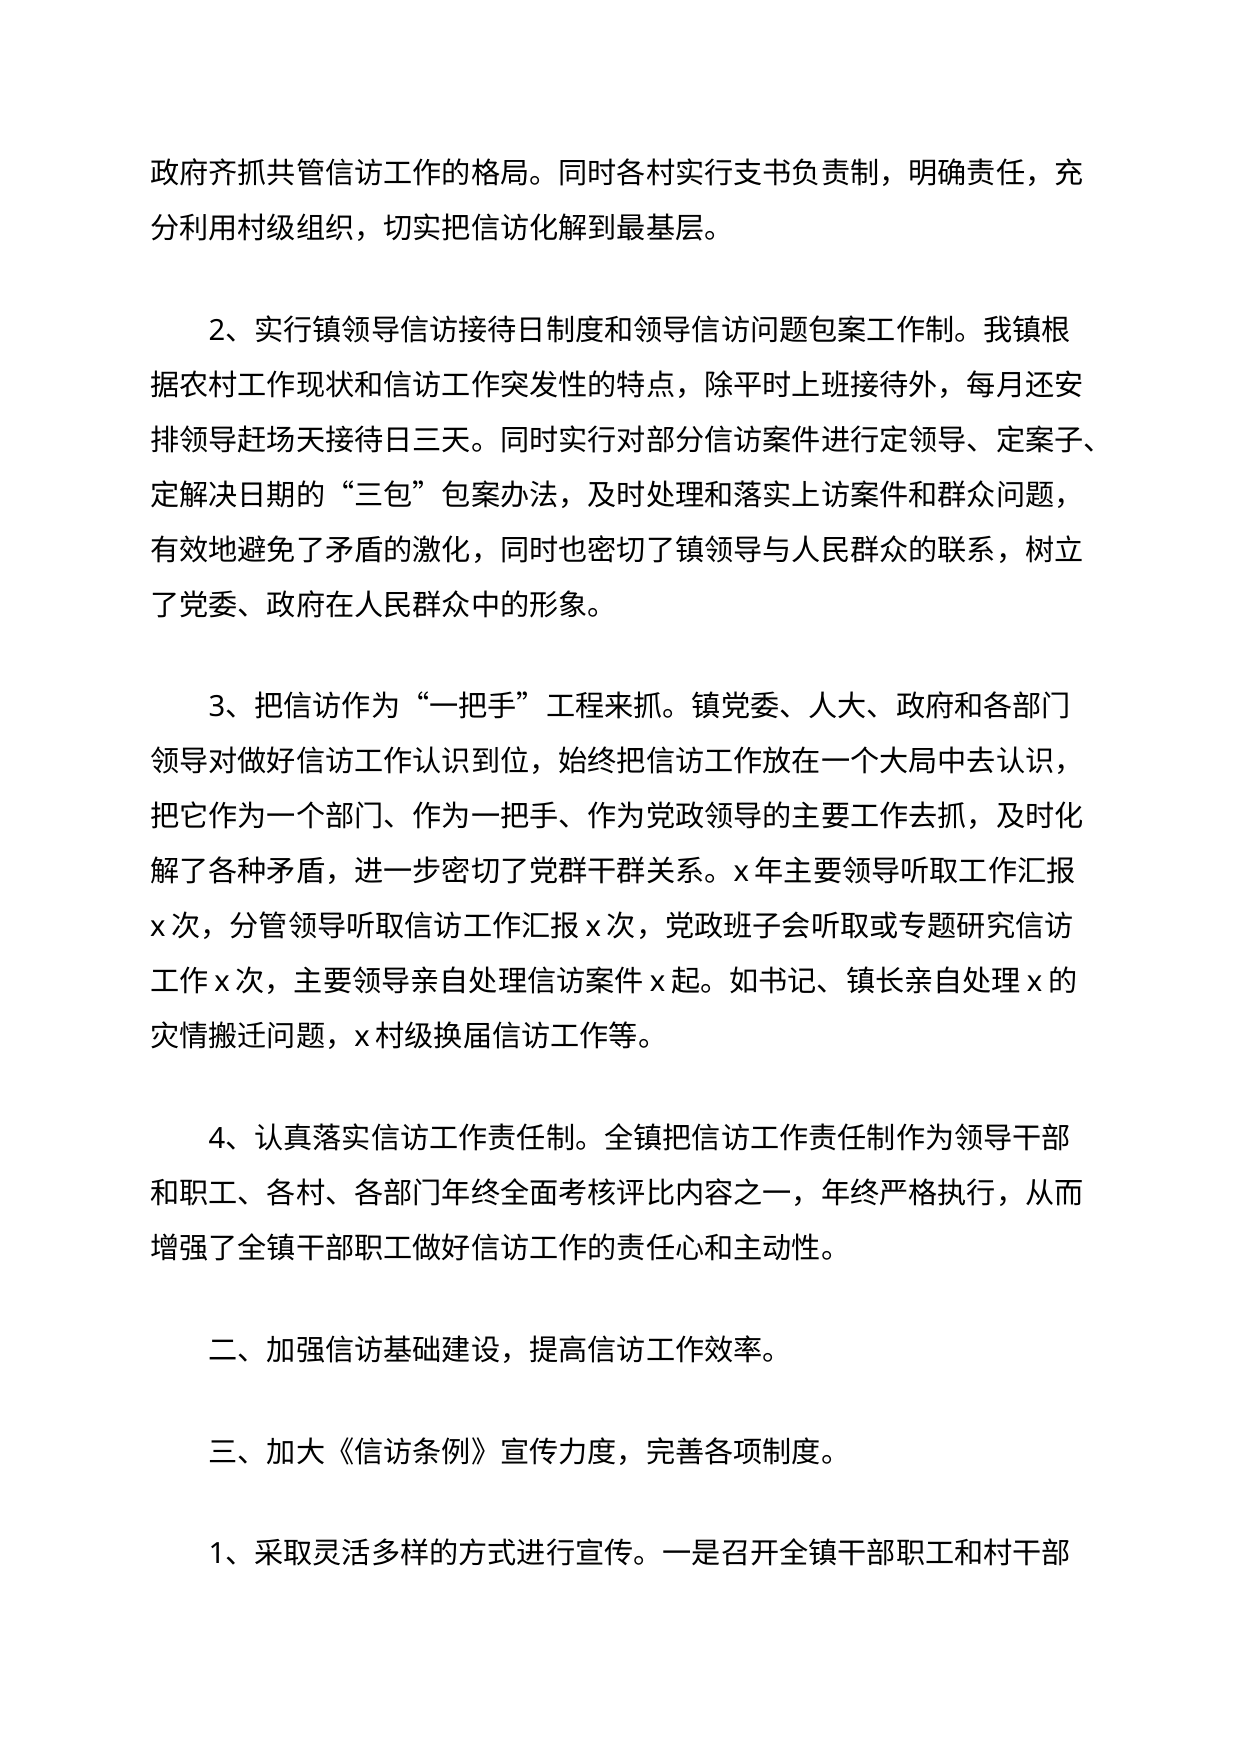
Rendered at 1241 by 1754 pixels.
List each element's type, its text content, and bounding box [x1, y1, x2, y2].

text 2、实行镇领导信访接待日制度和领导信访问题包案工作制。我镇根据农村工作现状和信访工作突发性的特点，除平时上班接待外，每月还安排领导赶场天接待日三天。同时实行对部分信访案件进行定领导、定案子、定解决日期的“三包”包案办法，及时处理和落实上访案件和群众问题，有效地避免了矛盾的激化，同时也密切了镇领导与人民群众的联系，树立了党委、政府在人民群众中的形象。 [150, 307, 1090, 623]
text 3、把信访作为“一把手”工程来抓。镇党委、人大、政府和各部门领导对做好信访工作认识到位，始终把信访工作放在一个大局中去认识，把它作为一个部门、作为一把手、作为党政领导的主要工作去抓，及时化解了各种矛盾，进一步密切了党群干群关系。x年主要领导听取工作汇报x次，分管领导听取信访工作汇报x次，党政班子会听取或专题研究信访工作x次，主要领导亲自处理信访案件x起。如书记、镇长亲自处理x的灾情搬迁问题，x村级换届信访工作等。 [150, 683, 1090, 1055]
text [150, 1530, 1090, 1572]
text 三、加大《信访条例》宣传力度，完善各项制度。 [150, 1428, 1090, 1471]
text 4、认真落实信访工作责任制。全镇把信访工作责任制作为领导干部和职工、各村、各部门年终全面考核评比内容之一，年终严格执行，从而增强了全镇干部职工做好信访工作的责任心和主动性。 [150, 1115, 1090, 1267]
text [150, 150, 1090, 247]
text 二、加强信访基础建设，提高信访工作效率。 [150, 1326, 1090, 1369]
